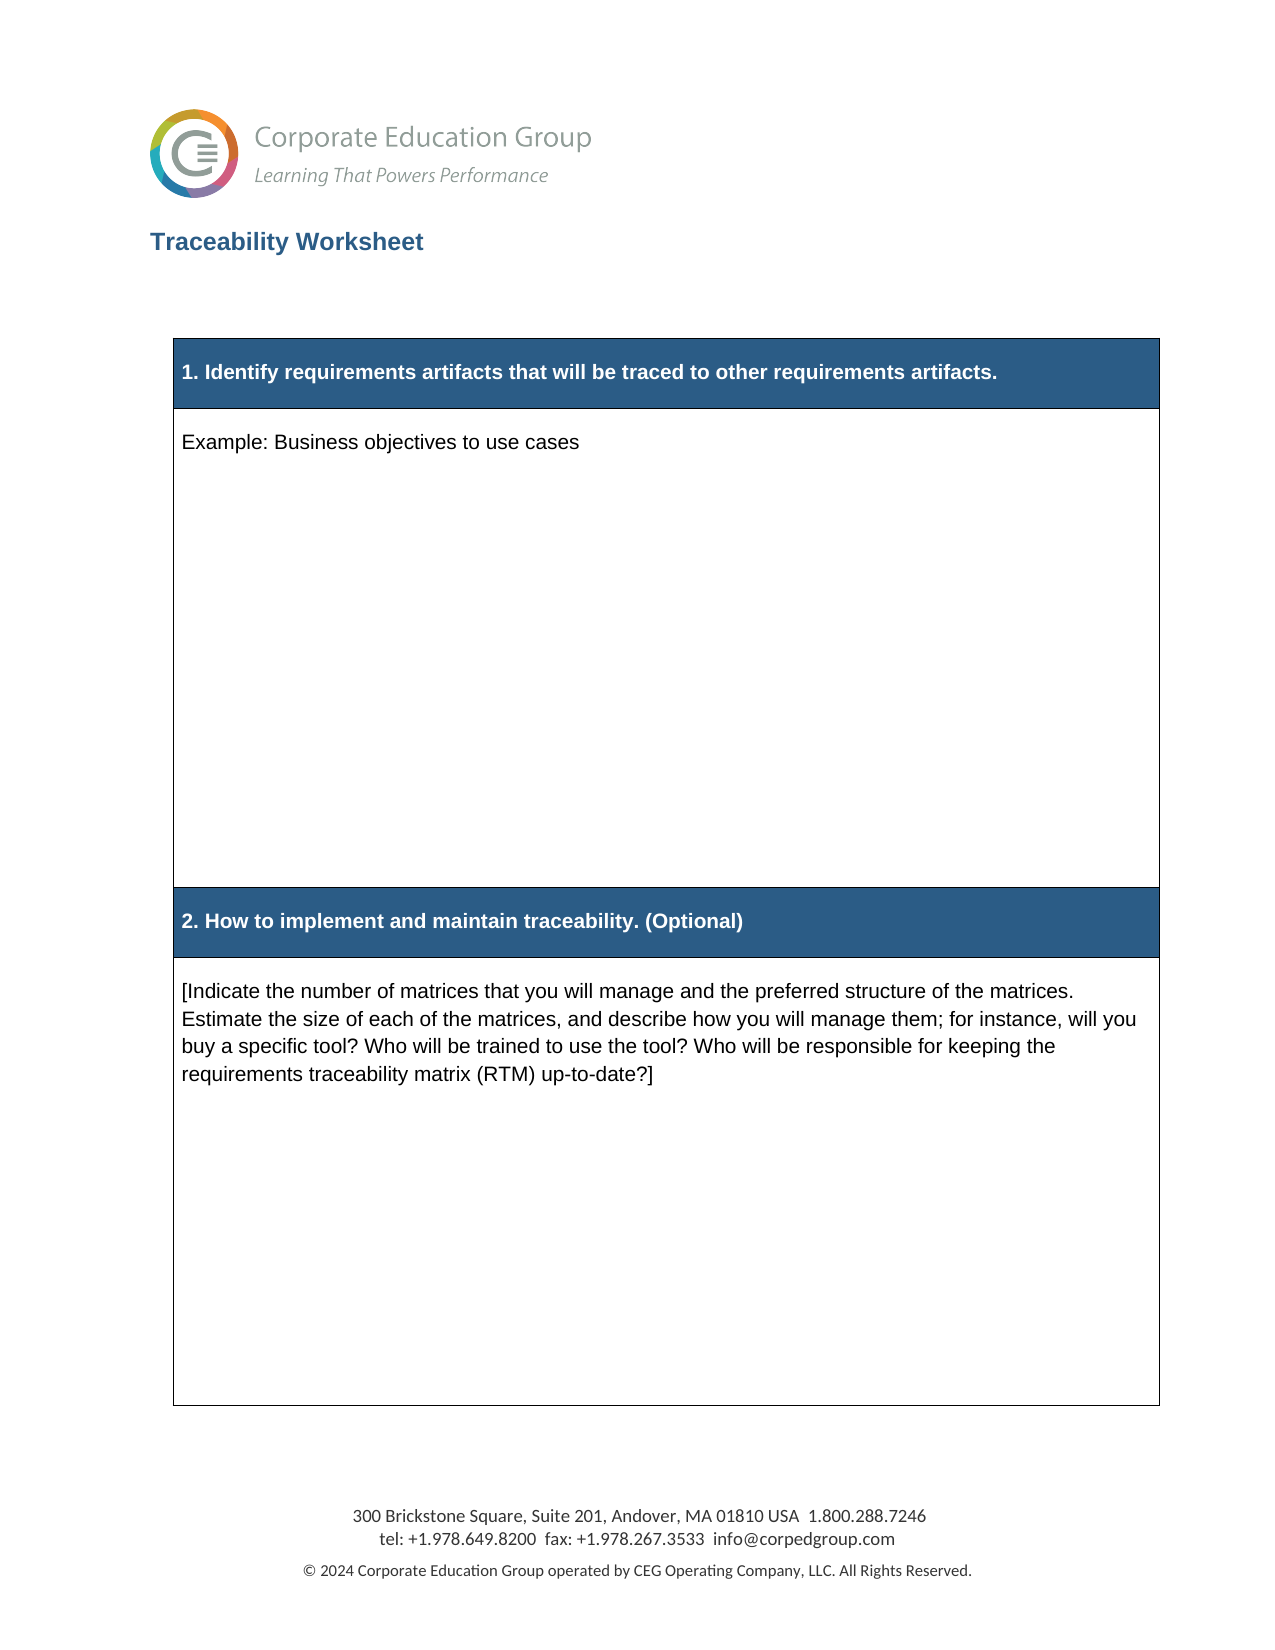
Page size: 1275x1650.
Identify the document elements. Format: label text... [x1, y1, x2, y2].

table_header 1. Identify requirements artifacts that will be traced to other requirements artifacts. [174, 339, 1159, 408]
table_cell [Indicate the number of matrices that you will manage and the preferred structure of the matrices. Estimate the size of each of the matrices, and describe how you will manage them; for instance, will you buy a specific tool? Who will be trained to use the tool? Who will be responsible for keeping the requirements traceability matrix (RTM) up-to-date?] [174, 958, 1159, 1405]
table_cell Example: Business objectives to use cases [174, 409, 1159, 887]
table_cell 2. How to implement and maintain traceability. (Optional) [174, 888, 1159, 957]
title Traceability Worksheet [150, 227, 1125, 256]
picture [150, 109, 592, 198]
